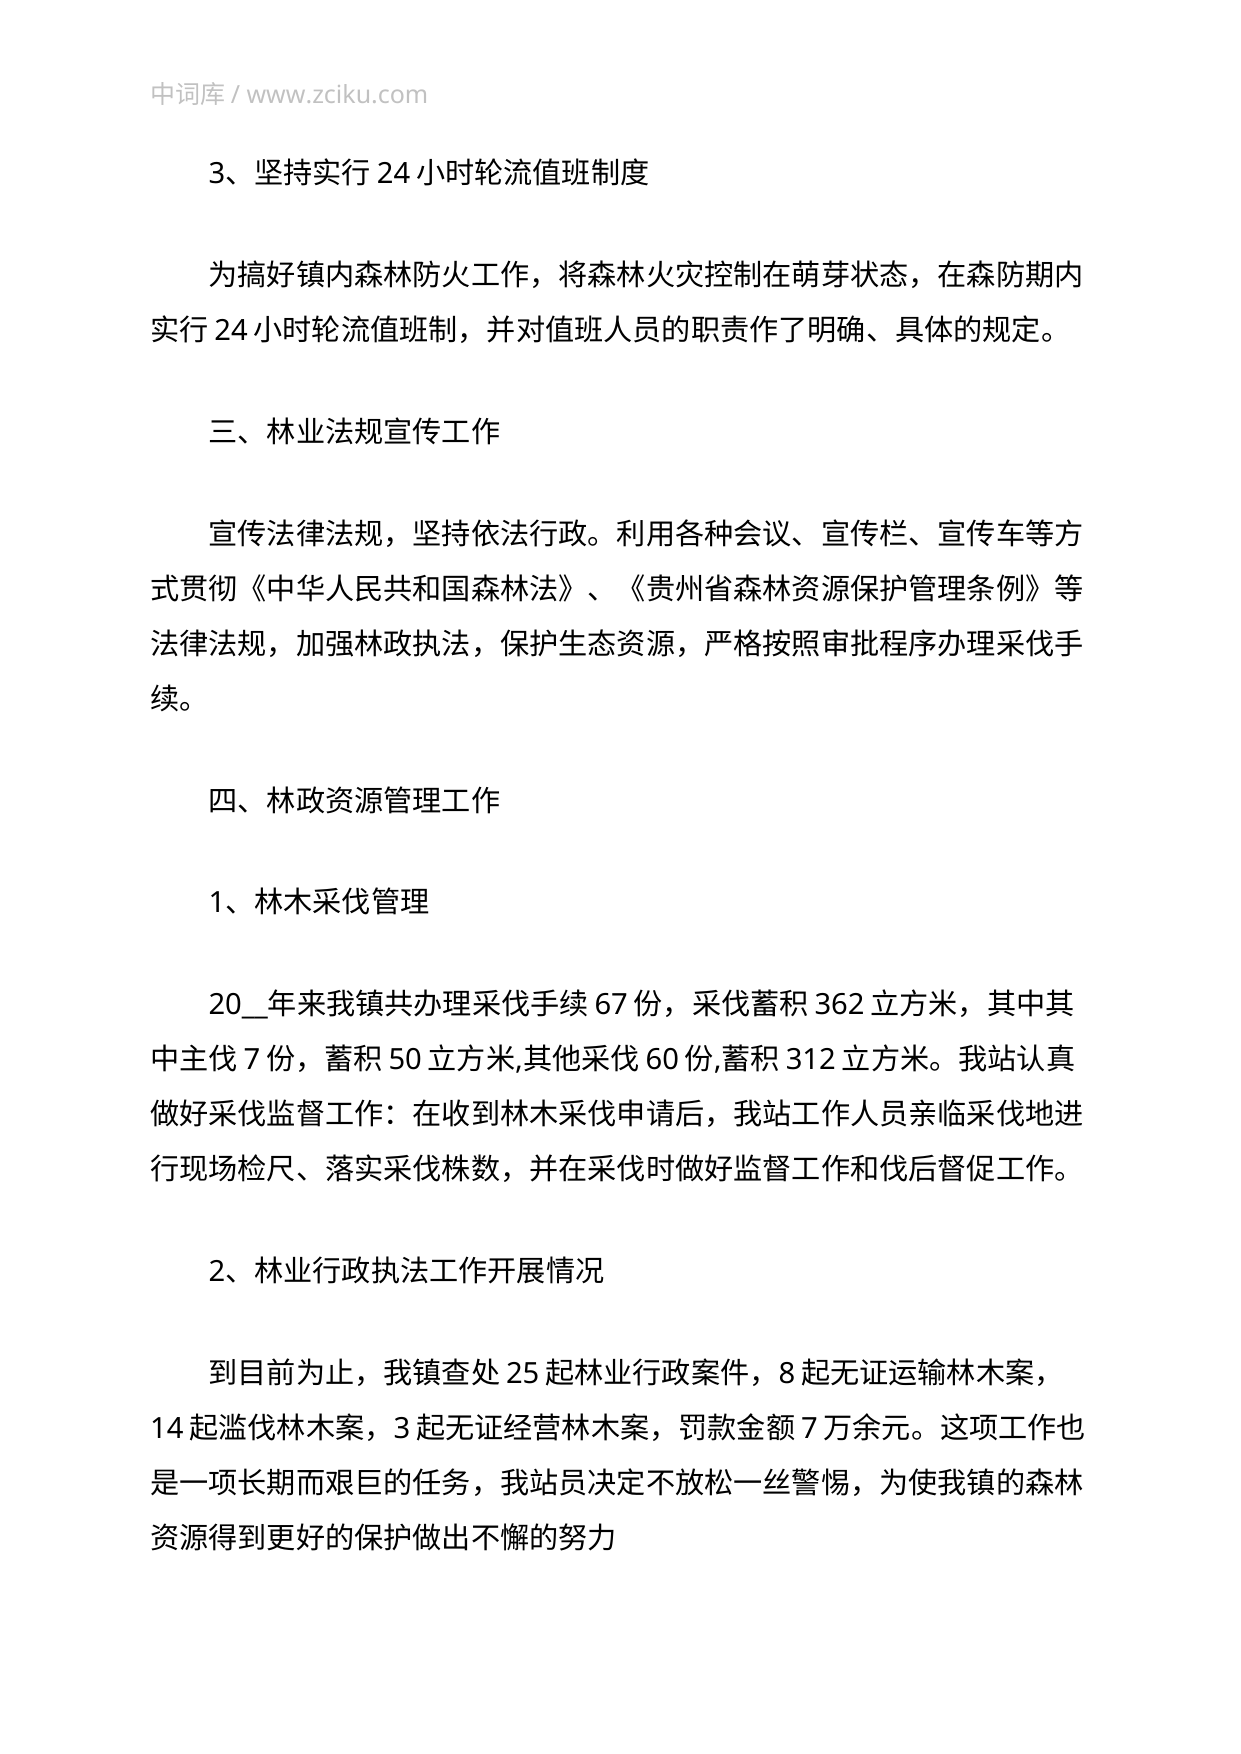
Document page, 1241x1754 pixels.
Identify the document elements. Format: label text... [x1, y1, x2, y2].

text 为搞好镇内森林防火工作，将森林火灾控制在萌芽状态，在森防期内实行24小时轮流值班制，并对值班人员的职责作了明确、具体的规定。 [150, 252, 1090, 349]
text 到目前为止，我镇查处25起林业行政案件，8起无证运输林木案，14起滥伐林木案，3起无证经营林木案，罚款金额7万余元。这项工作也是一项长期而艰巨的任务，我站员决定不放松一丝警惕，为使我镇的森林资源得到更好的保护做出不懈的努力 [150, 1349, 1090, 1557]
text 3、坚持实行24小时轮流值班制度 [150, 150, 1090, 192]
text 宣传法律法规，坚持依法行政。利用各种会议、宣传栏、宣传车等方式贯彻《中华人民共和国森林法》、《贵州省森林资源保护管理条例》等法律法规，加强林政执法，保护生态资源，严格按照审批程序办理采伐手续。 [150, 511, 1090, 718]
text 1、林木采伐管理 [150, 879, 1090, 921]
text 三、林业法规宣传工作 [150, 409, 1090, 451]
text 四、林政资源管理工作 [150, 777, 1090, 819]
text 2、林业行政执法工作开展情况 [150, 1247, 1090, 1290]
text 20__年来我镇共办理采伐手续67份，采伐蓄积362立方米，其中其中主伐7份，蓄积50立方米,其他采伐60份,蓄积312立方米。我站认真做好采伐监督工作：在收到林木采伐申请后，我站工作人员亲临采伐地进行现场检尺、落实采伐株数，并在采伐时做好监督工作和伐后督促工作。 [150, 981, 1090, 1188]
